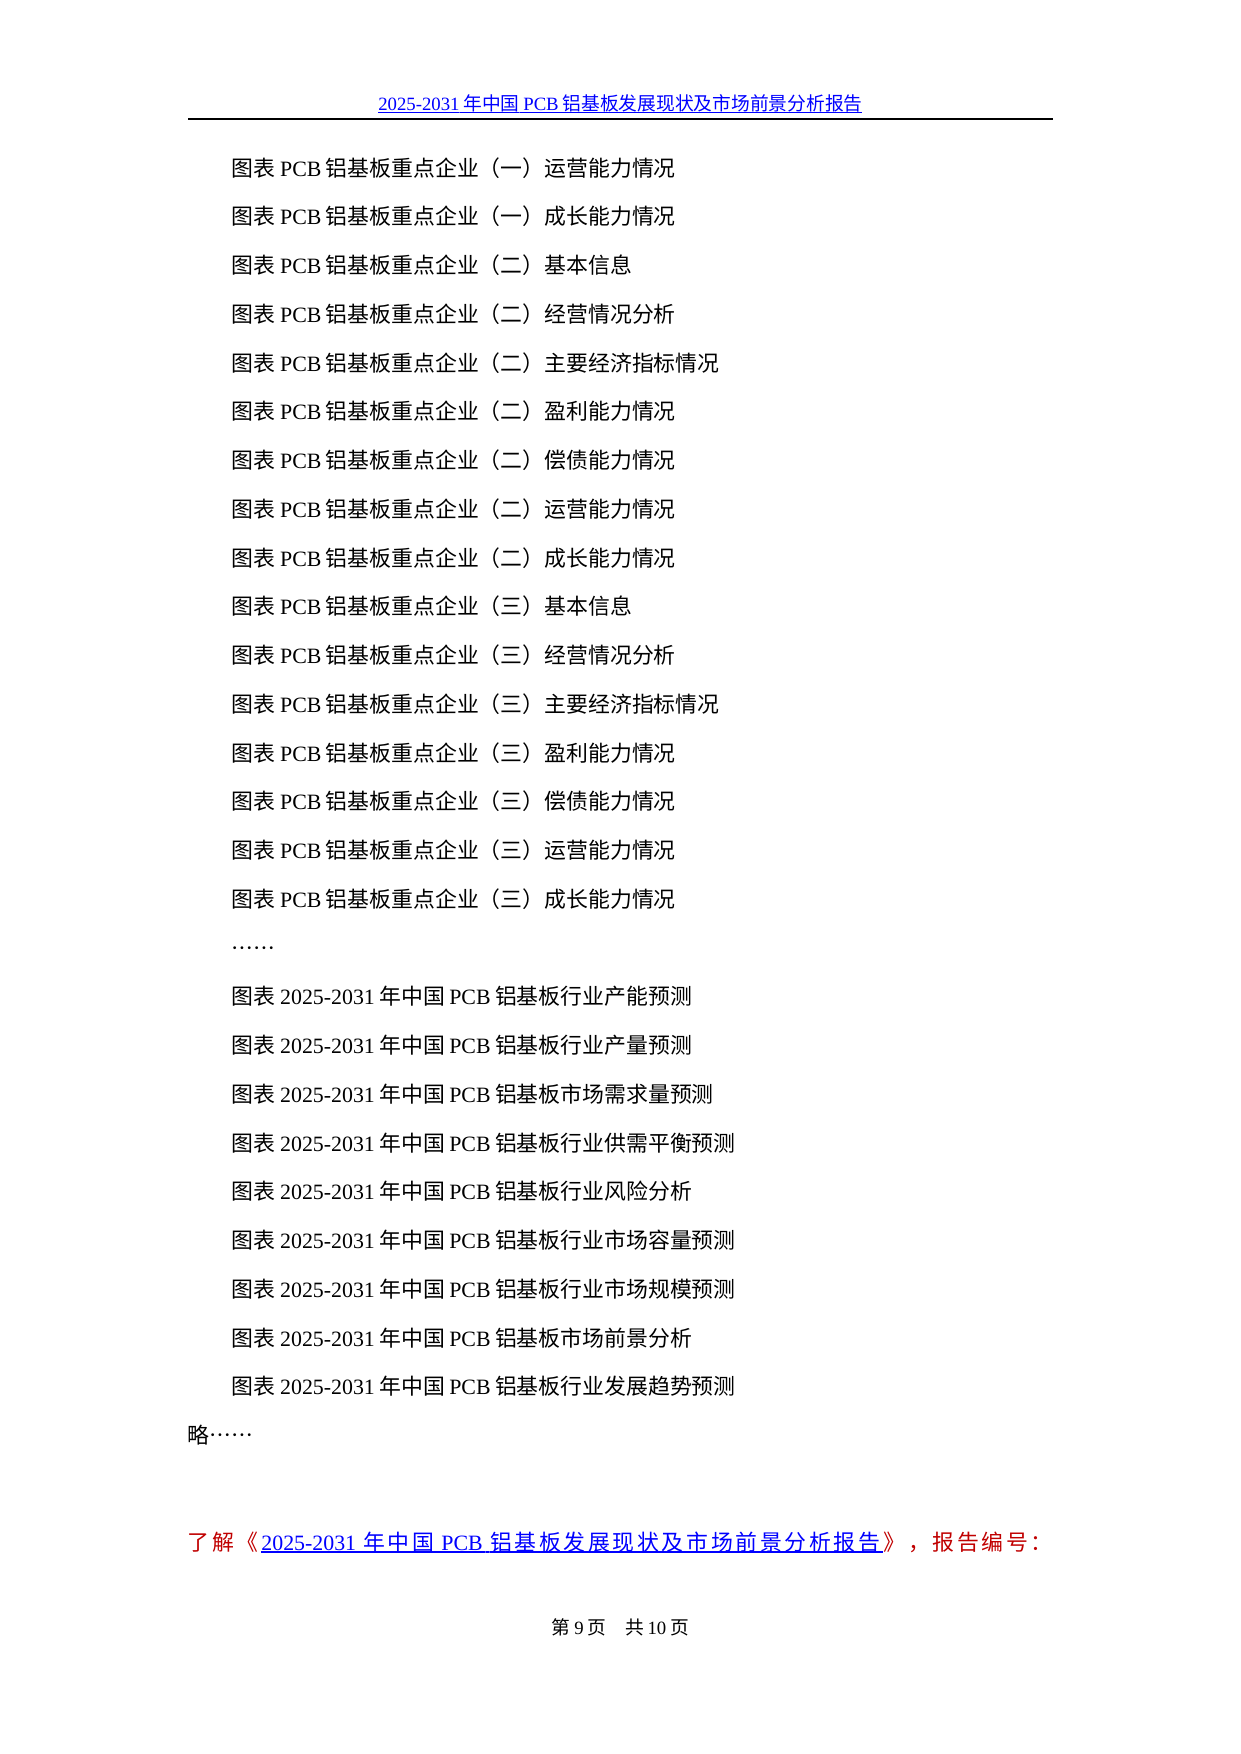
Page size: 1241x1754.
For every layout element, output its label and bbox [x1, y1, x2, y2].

text [187, 150, 1053, 1450]
text [187, 1524, 1053, 1557]
